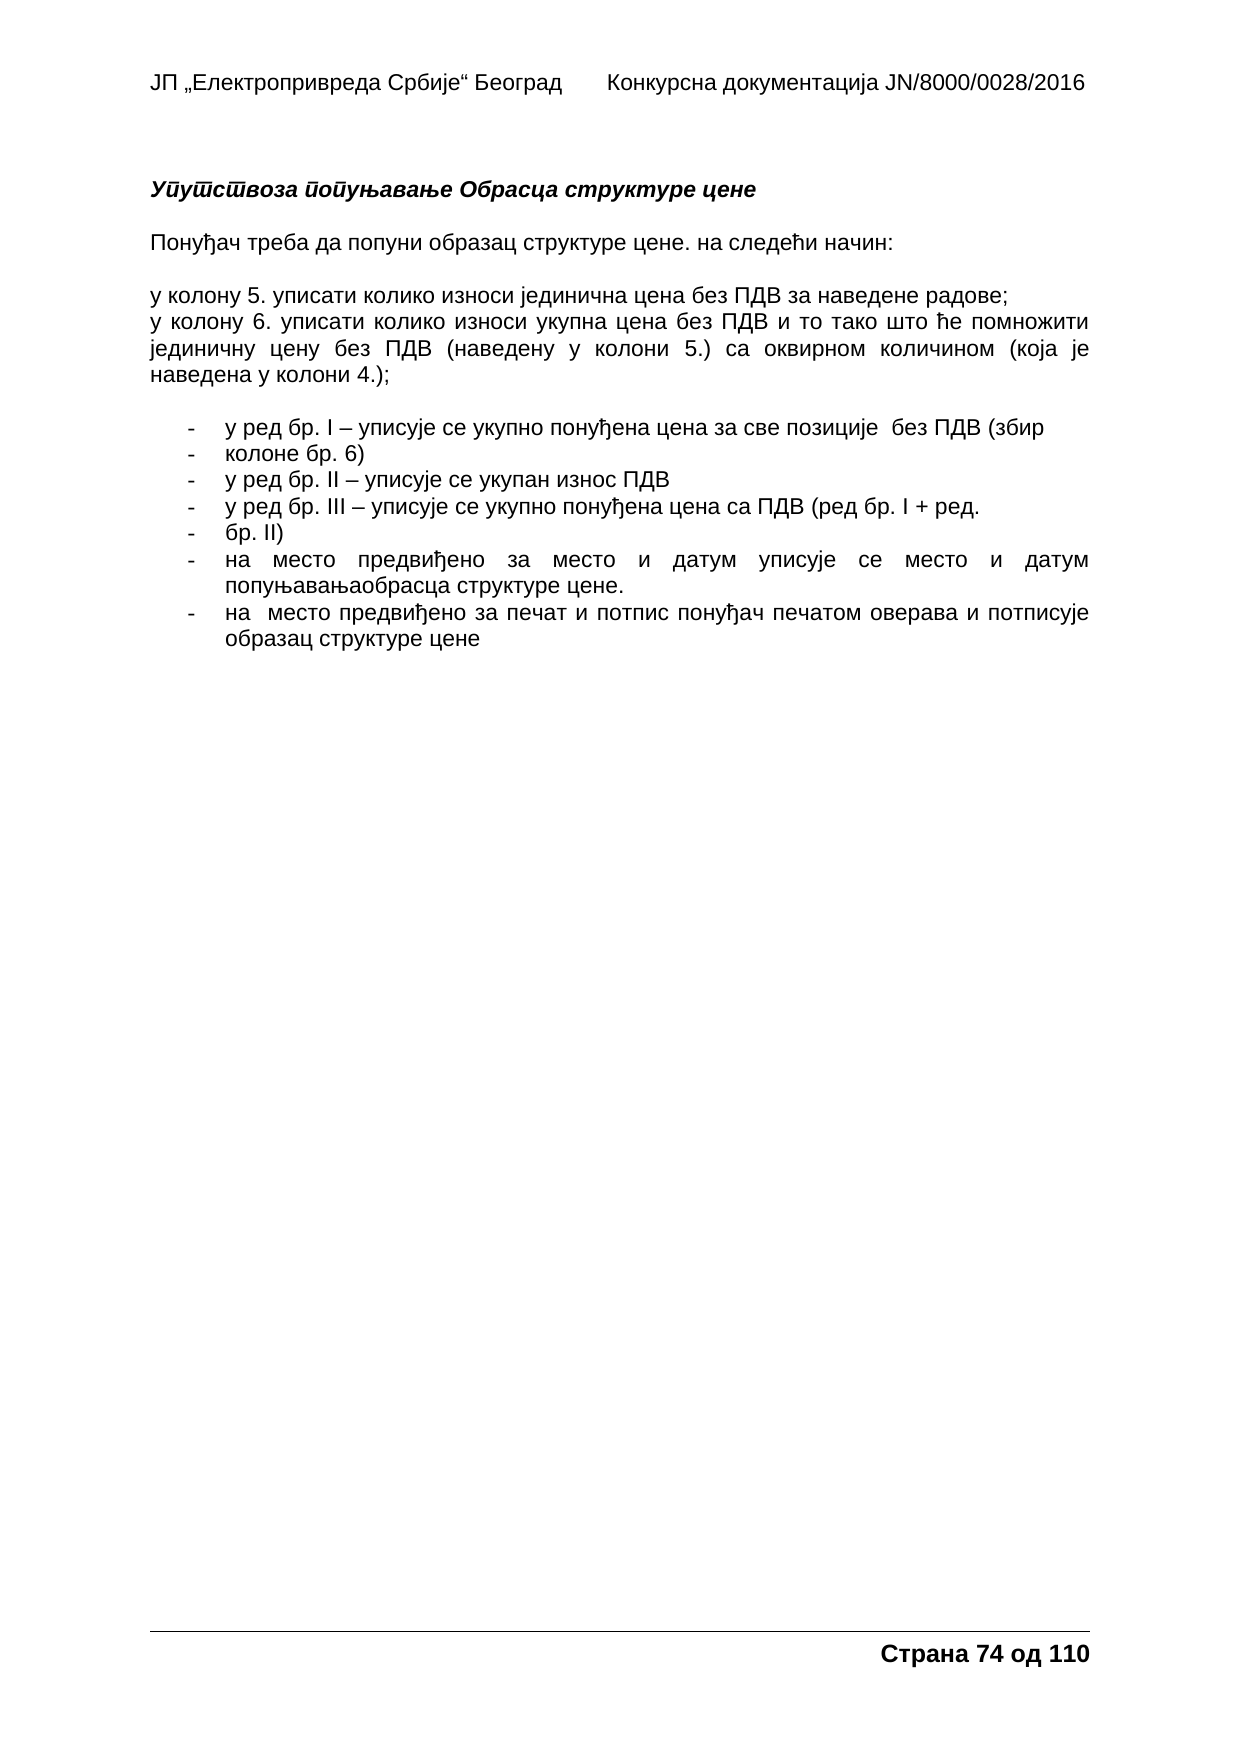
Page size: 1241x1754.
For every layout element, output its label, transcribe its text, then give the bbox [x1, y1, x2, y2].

text Упутствоза попуњавање Обрасца структуре цене [150, 176, 1090, 203]
list у колону 6. уписати колико износи укупна цена без ПДВ и то тако што ће помножити јединичну цену без ПДВ (наведену у колони 5.) са оквирном количином (која је наведена у колони 4.); [150, 308, 1090, 387]
list на место предвиђено за место и датум уписује се место и датум попуњавањаобрасца структуре цене. [187, 546, 1090, 599]
list у ред бр. II – уписује се укупан износ ПДВ [187, 466, 1090, 493]
list у ред бр. I – уписује се укупно понуђена цена за све позиције без ПДВ (збир [187, 413, 1090, 440]
list на место предвиђено за печат и потпис понуђач печатом оверава и потписује образац структуре цене [187, 599, 1090, 651]
list бр. II) [187, 519, 1090, 546]
list у колону 5. уписати колико износи јединична цена без ПДВ за наведене радове; [150, 282, 1090, 308]
list Понуђач треба да попуни образац структуре цене. на следећи начин: [150, 229, 1090, 255]
list колоне бр. 6) [187, 440, 1090, 466]
list у ред бр. III – уписује се укупно понуђена цена са ПДВ (ред бр. I + ред. [187, 493, 1090, 519]
